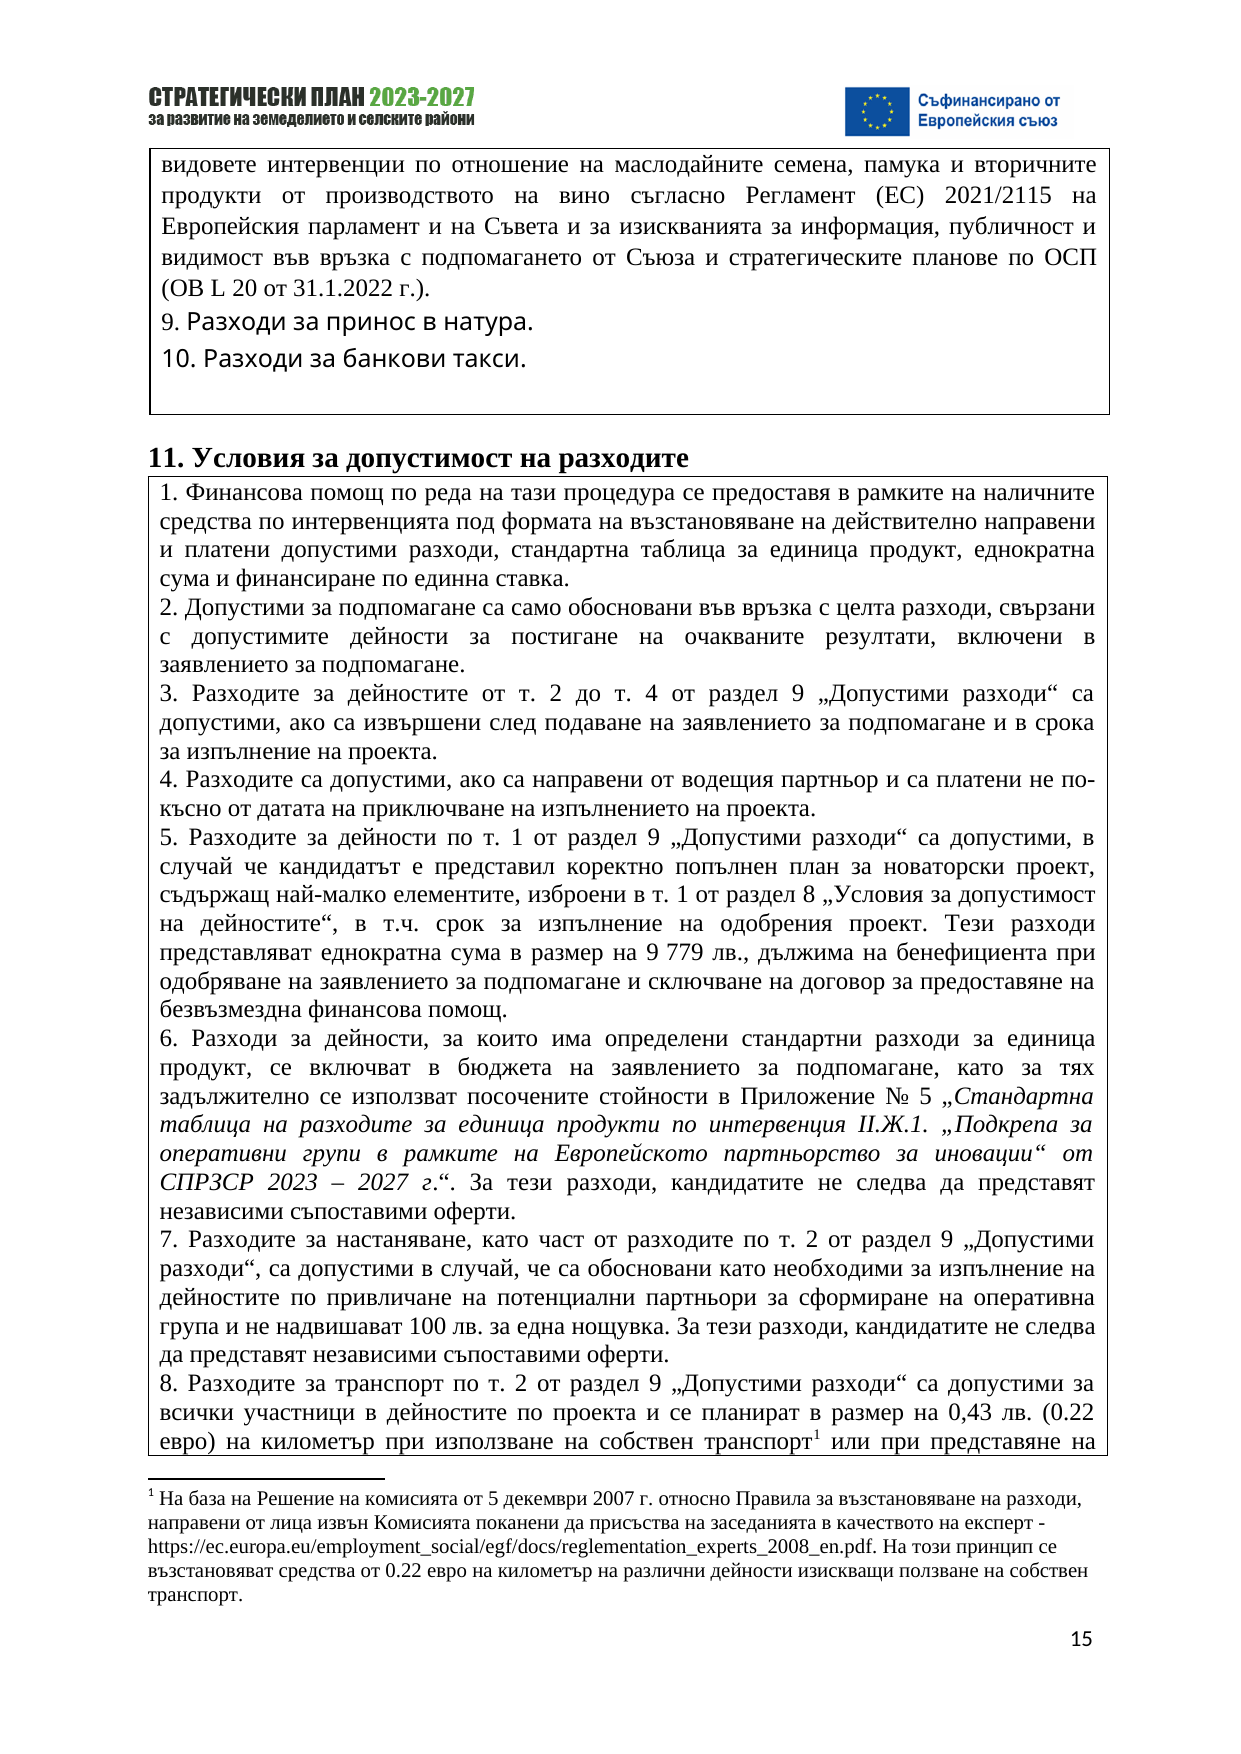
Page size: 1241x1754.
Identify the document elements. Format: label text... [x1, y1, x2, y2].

picture [842, 85, 1074, 139]
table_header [149, 477, 1107, 1454]
picture [147, 73, 475, 139]
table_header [151, 149, 1109, 414]
subtitle 11. Условия за допустимост на разходите [148, 440, 1093, 473]
